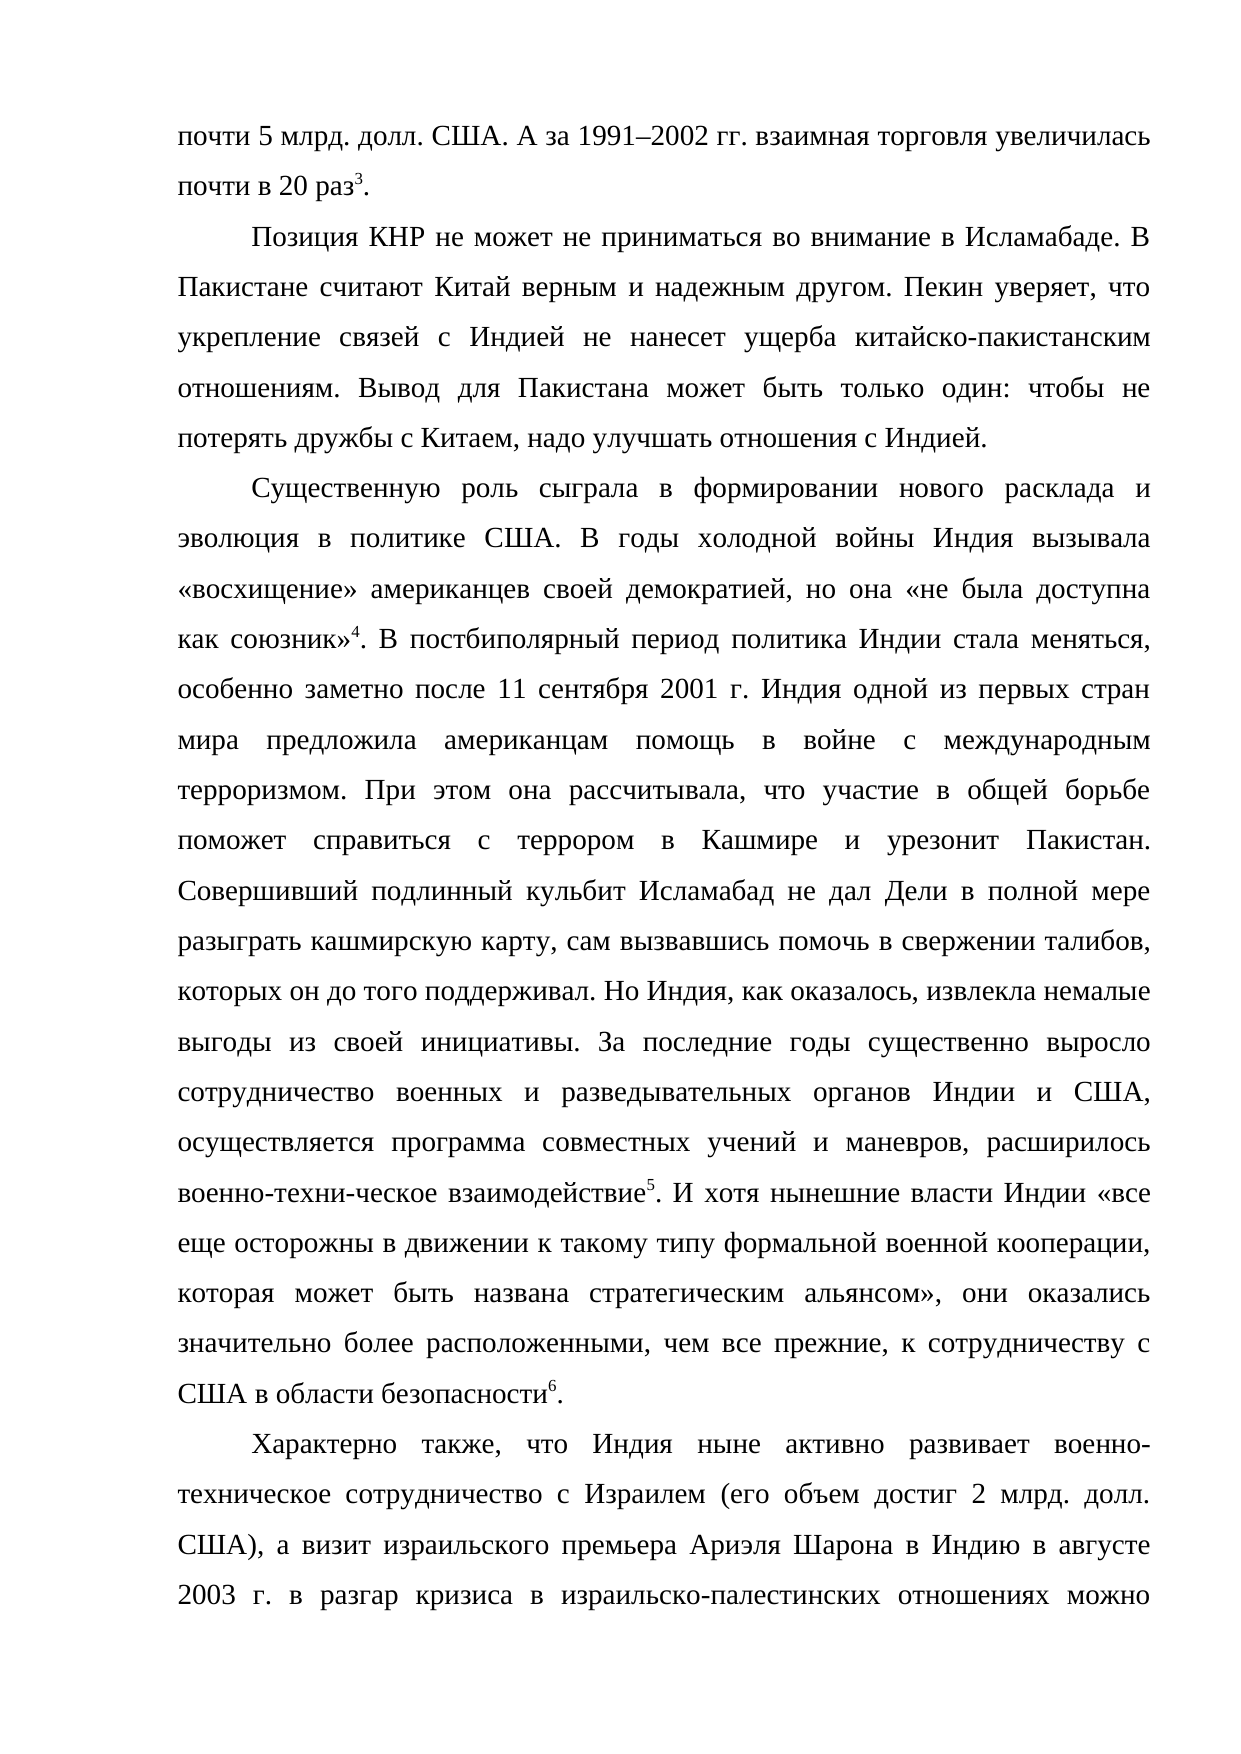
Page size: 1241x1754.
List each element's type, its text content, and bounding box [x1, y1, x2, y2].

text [177, 118, 1152, 202]
text Существенную роль сыграла в формировании нового расклада и эволюция в политике США. В годы холодной войны Индия вызывала «восхищение» американцев своей демократией, но она «не была доступна как союзник»4. В постбиполярный период политика Индии стала меняться, особенно заметно после 11 сентября 2001 г. Индия одной из первых стран мира предложила американцам помощь в войне с международным терроризмом. При этом она рассчитывала, что участие в общей борьбе поможет справиться с террором в Кашмире и урезонит Пакистан. Совершивший подлинный кульбит Исламабад не дал Дели в полной мере разыграть кашмирскую карту, сам вызвавшись помочь в свержении талибов, которых он до того поддерживал. Но Индия, как оказалось, извлекла немалые выгоды из своей инициативы. За последние годы существенно выросло сотрудничество военных и разведывательных органов Индии и США, осуществляется программа совместных учений и маневров, расширилось военно-техни-ческое взаимодействие5. И хотя нынешние власти Индии «все еще осторожны в движении к такому типу формальной военной кооперации, которая может быть названа стратегическим альянсом», они оказались значительно более расположенными, чем все прежние, к сотрудничеству с США в области безопасности6. [177, 470, 1152, 1409]
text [177, 1426, 1152, 1611]
text Позиция КНР не может не приниматься во внимание в Исламабаде. В Пакистане считают Китай верным и надежным другом. Пекин уверяет, что укрепление связей с Индией не нанесет ущерба китайско-пакистанским отношениям. Вывод для Пакистана может быть только один: чтобы не потерять дружбы с Китаем, надо улучшать отношения с Индией. [177, 219, 1152, 453]
